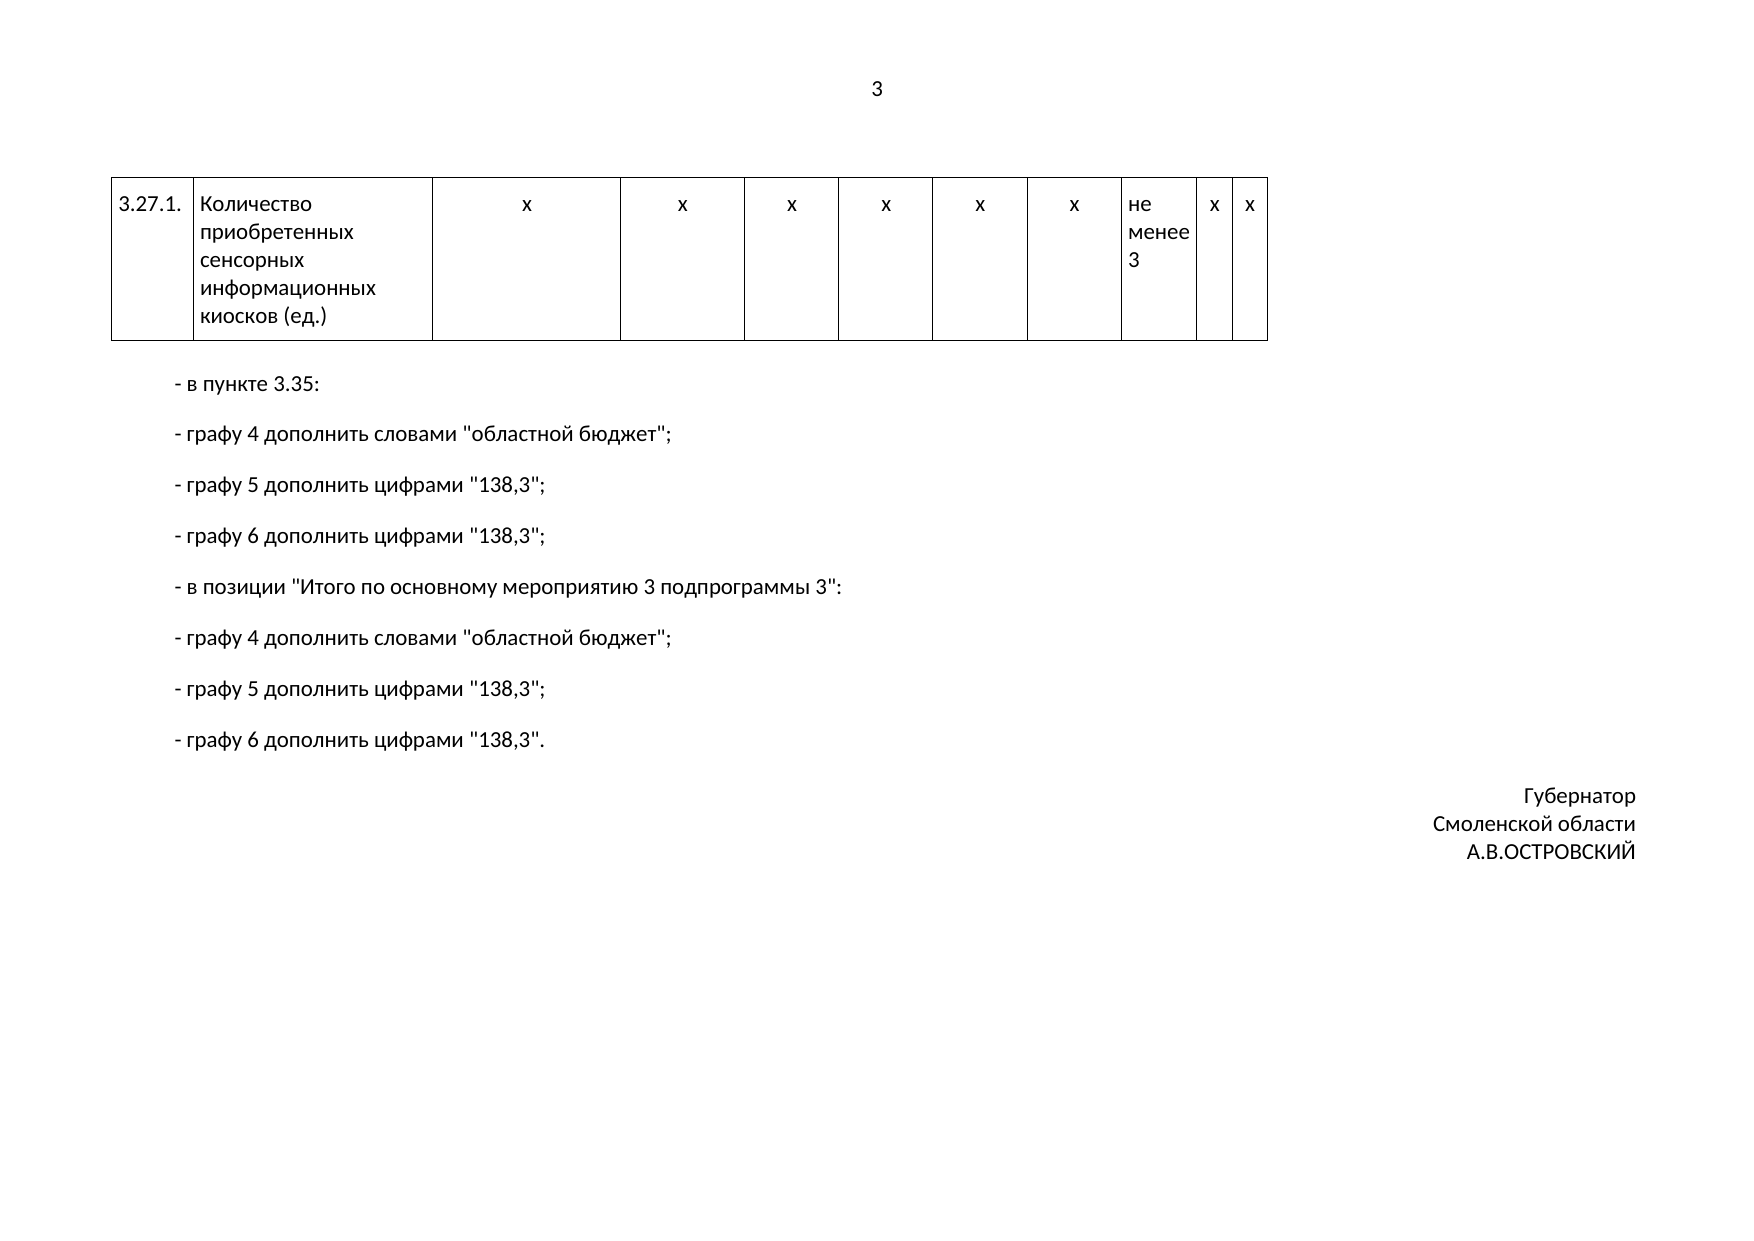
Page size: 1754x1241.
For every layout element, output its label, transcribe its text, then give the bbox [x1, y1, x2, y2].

text Губернатор [118, 781, 1636, 809]
table_header x [1233, 178, 1267, 339]
text - графу 5 дополнить цифрами "138,3"; [118, 674, 1636, 702]
table_header Количество приобретенных сенсорных информационных киосков (ед.) [194, 178, 432, 339]
text - графу 6 дополнить цифрами "138,3". [118, 725, 1636, 753]
text Смоленской области [118, 809, 1636, 837]
table_header не менее 3 [1122, 178, 1196, 339]
table_header x [621, 178, 744, 339]
table_header x [1197, 178, 1232, 339]
table_header 3.27.1. [112, 178, 193, 339]
text - графу 4 дополнить словами "областной бюджет"; [118, 419, 1636, 448]
text - графу 6 дополнить цифрами "138,3"; [118, 521, 1636, 549]
text - графу 4 дополнить словами "областной бюджет"; [118, 623, 1636, 651]
table_header x [745, 178, 838, 339]
text - в пункте 3.35: [118, 369, 1636, 397]
table_header x [1028, 178, 1121, 339]
text А.В.ОСТРОВСКИЙ [118, 837, 1636, 865]
text - графу 5 дополнить цифрами "138,3"; [118, 471, 1636, 498]
text - в позиции "Итого по основному мероприятию 3 подпрограммы 3": [118, 572, 1636, 600]
table_header x [933, 178, 1027, 339]
table_header x [839, 178, 932, 339]
table_header x [433, 178, 620, 339]
